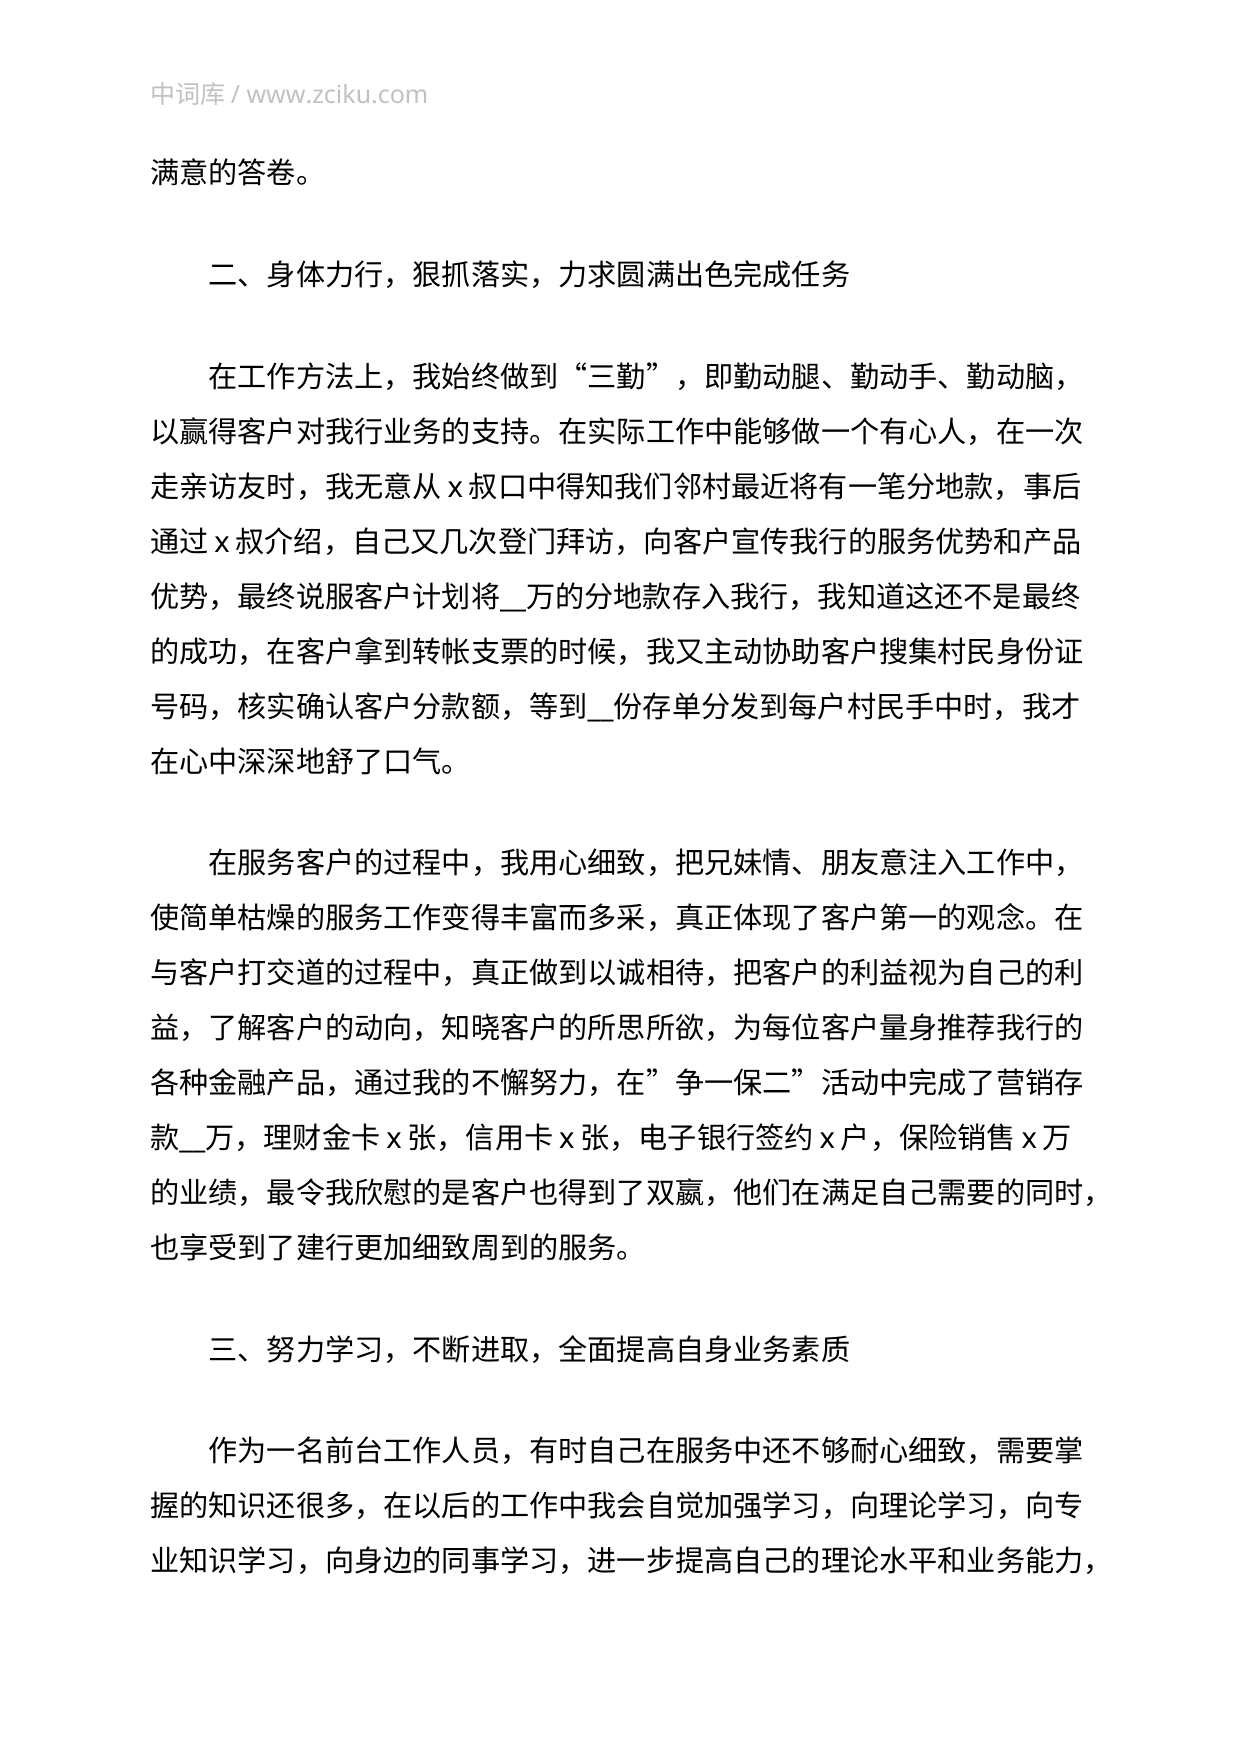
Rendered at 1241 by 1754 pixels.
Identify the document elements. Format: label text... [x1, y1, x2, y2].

text 在服务客户的过程中，我用心细致，把兄妹情、朋友意注入工作中，使简单枯燥的服务工作变得丰富而多采，真正体现了客户第一的观念。在与客户打交道的过程中，真正做到以诚相待，把客户的利益视为自己的利益，了解客户的动向，知晓客户的所思所欲，为每位客户量身推荐我行的各种金融产品，通过我的不懈努力，在”争一保二”活动中完成了营销存款__万，理财金卡x张，信用卡x张，电子银行签约x户，保险销售x万的业绩，最令我欣慰的是客户也得到了双嬴，他们在满足自己需要的同时，也享受到了建行更加细致周到的服务。 [150, 840, 1090, 1267]
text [150, 1428, 1090, 1580]
text 三、努力学习，不断进取，全面提高自身业务素质 [150, 1326, 1090, 1368]
text 二、身体力行，狠抓落实，力求圆满出色完成任务 [150, 252, 1090, 294]
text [150, 150, 1090, 192]
text 在工作方法上，我始终做到“三勤”，即勤动腿、勤动手、勤动脑，以赢得客户对我行业务的支持。在实际工作中能够做一个有心人，在一次走亲访友时，我无意从x叔口中得知我们邻村最近将有一笔分地款，事后通过x叔介绍，自己又几次登门拜访，向客户宣传我行的服务优势和产品优势，最终说服客户计划将__万的分地款存入我行，我知道这还不是最终的成功，在客户拿到转帐支票的时候，我又主动协助客户搜集村民身份证号码，核实确认客户分款额，等到__份存单分发到每户村民手中时，我才在心中深深地舒了口气。 [150, 353, 1090, 781]
